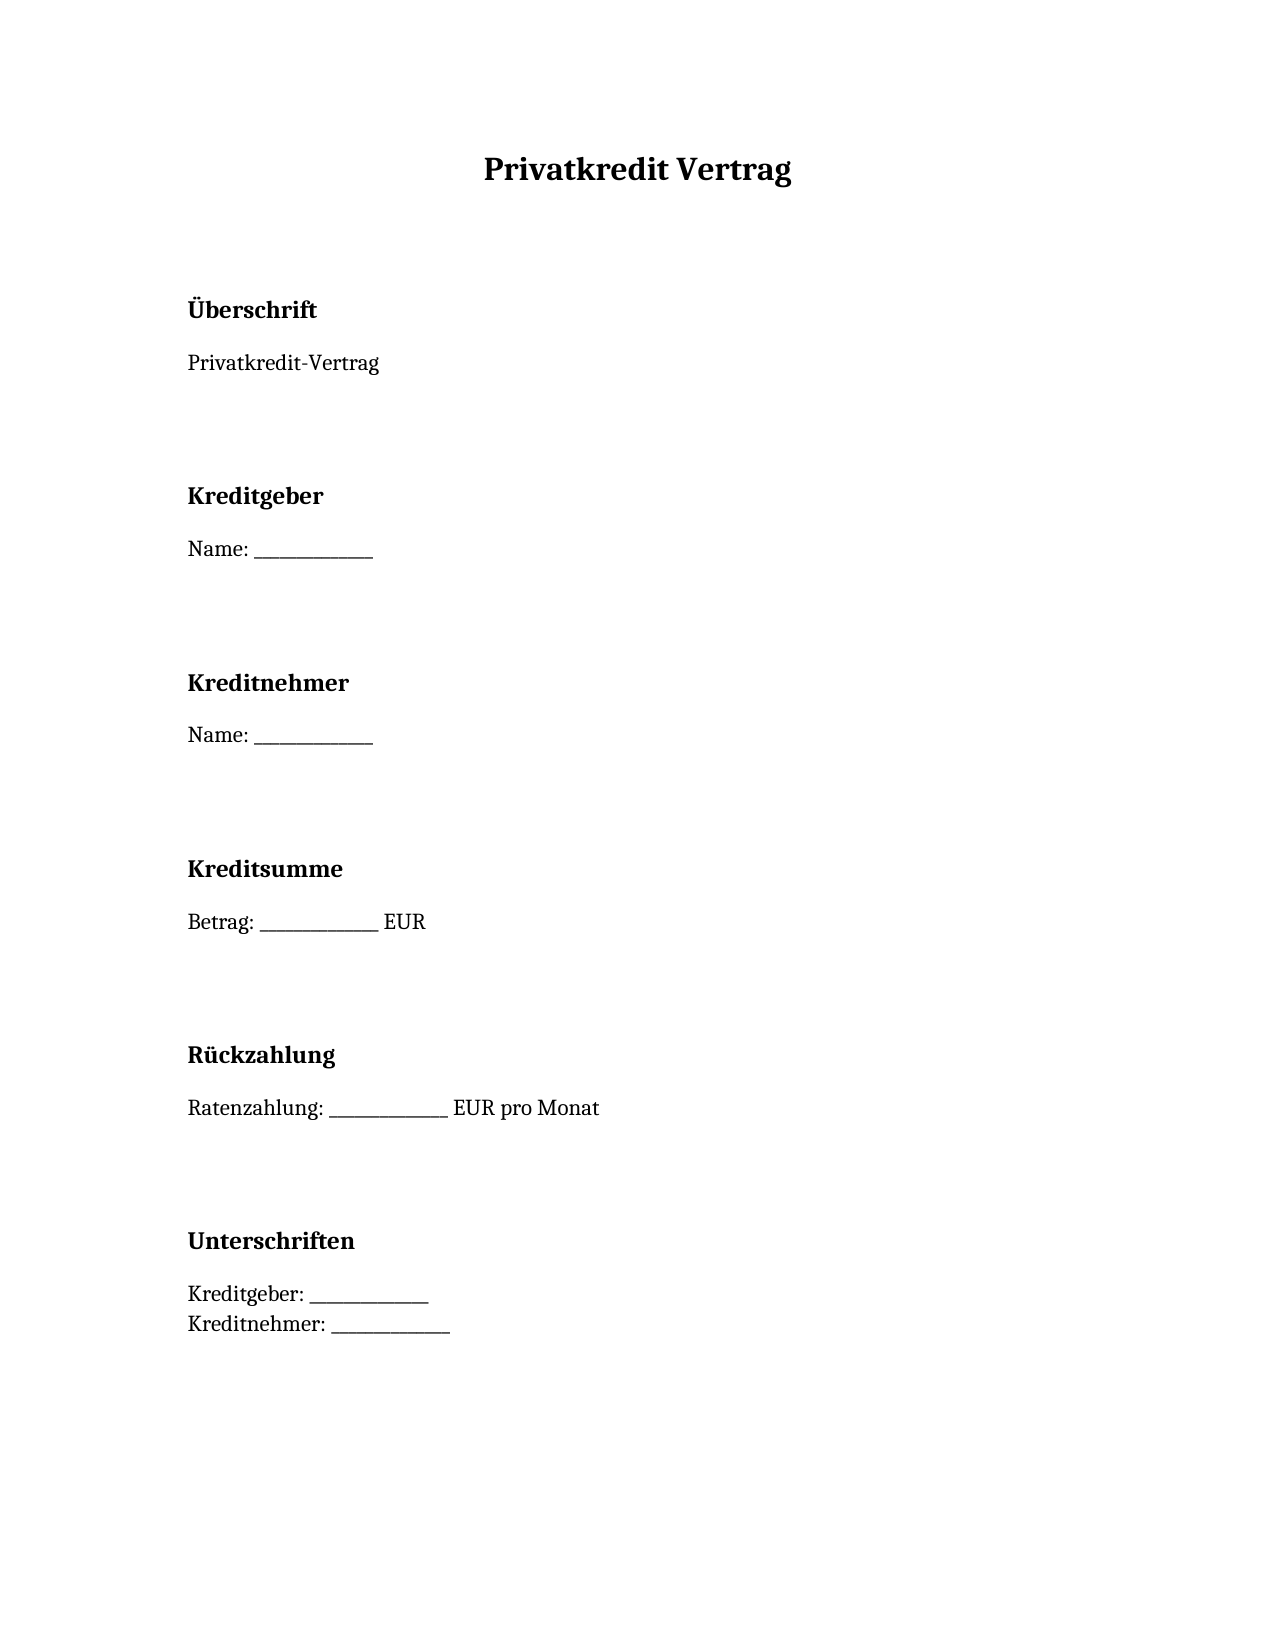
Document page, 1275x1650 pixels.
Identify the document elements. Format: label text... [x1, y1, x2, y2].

text Privatkredit-Vertrag [187, 350, 1087, 376]
text Kreditgeber: ______________ Kreditnehmer: ______________ [187, 1281, 1087, 1337]
text Rückzahlung [187, 1041, 1087, 1069]
text Betrag: ______________ EUR [187, 908, 1087, 935]
text Ratenzahlung: ______________ EUR pro Monat [187, 1094, 1087, 1121]
text Name: ______________ [187, 722, 1087, 749]
text Privatkredit Vertrag [187, 150, 1087, 188]
text Kreditsumme [187, 854, 1087, 883]
text Kreditnehmer [187, 668, 1087, 697]
text Kreditgeber [187, 482, 1087, 511]
text Unterschriften [187, 1227, 1087, 1256]
text Name: ______________ [187, 536, 1087, 562]
text Überschrift [187, 296, 1087, 325]
